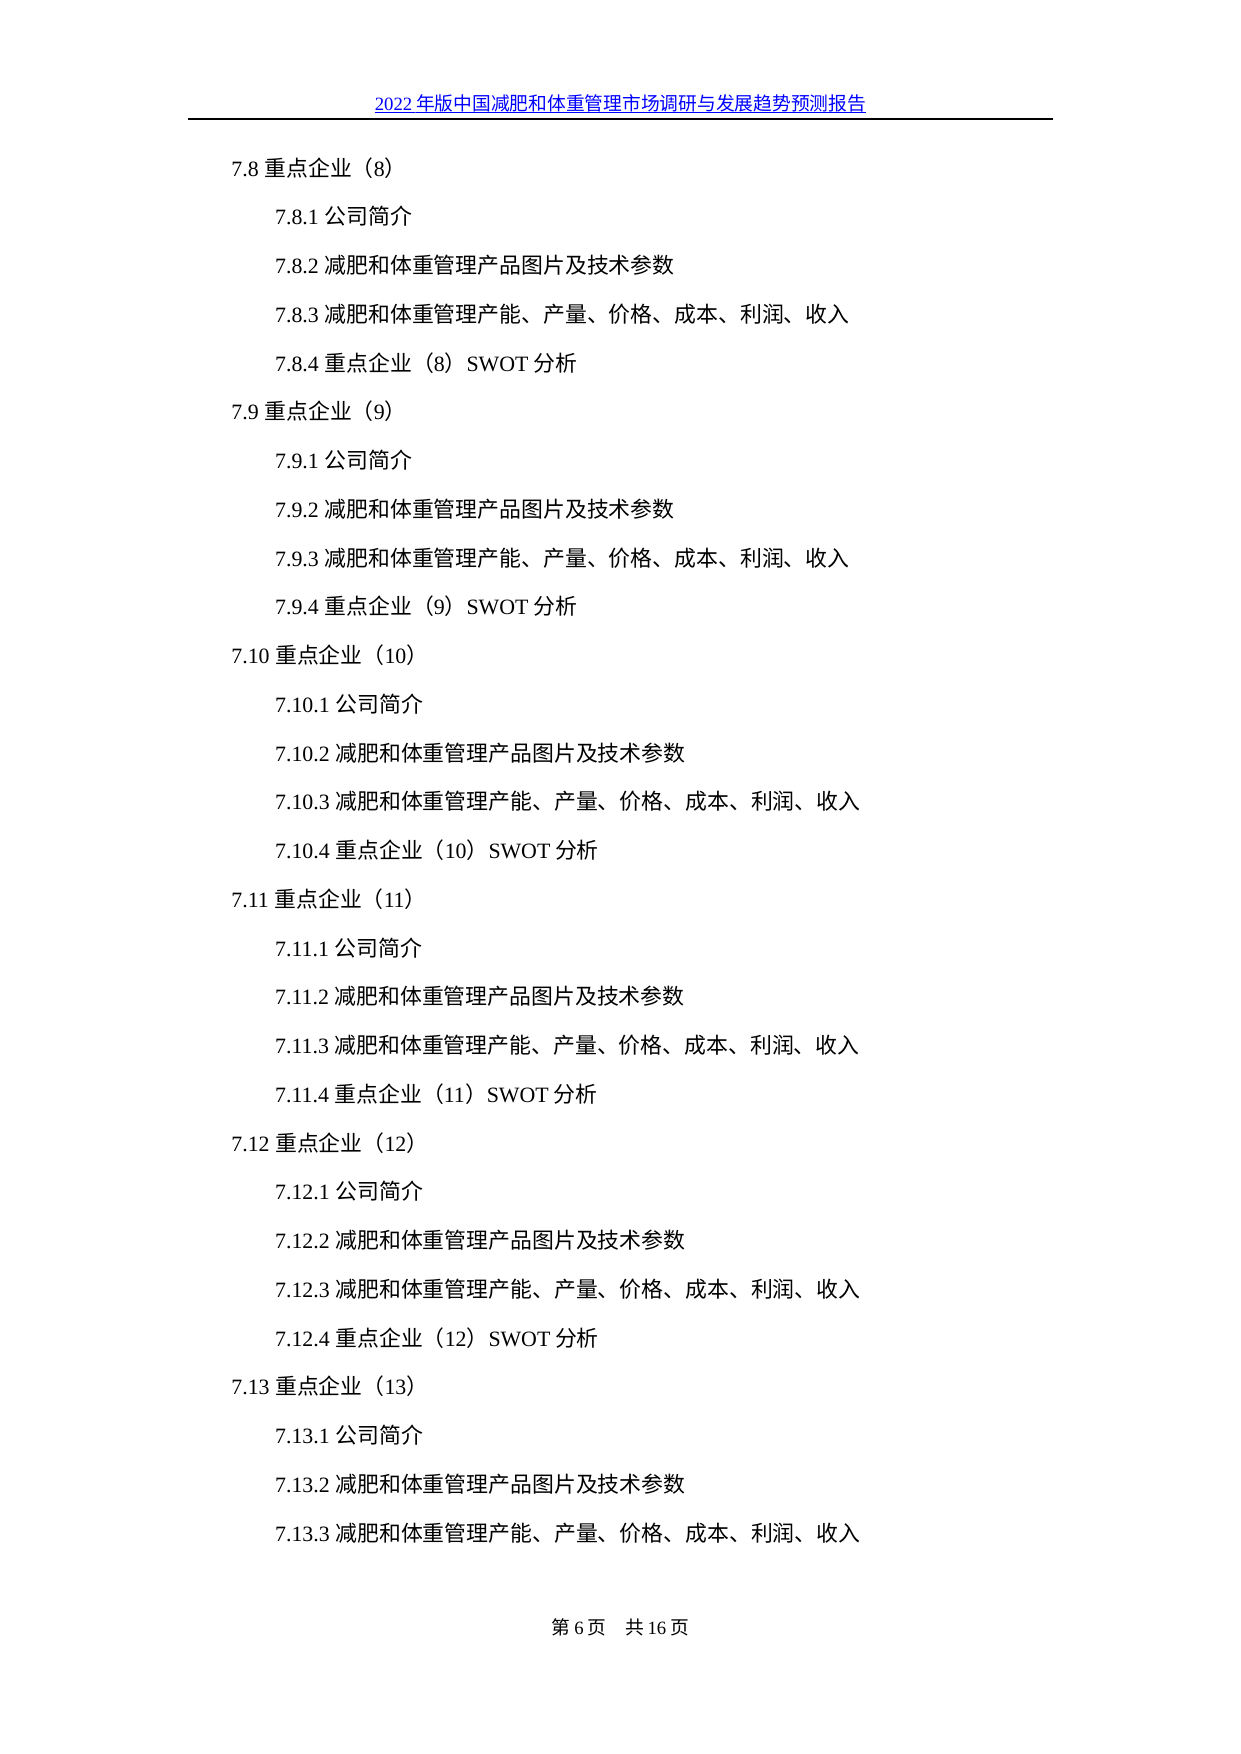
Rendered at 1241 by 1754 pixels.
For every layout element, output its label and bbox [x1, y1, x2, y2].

text [187, 150, 1053, 1548]
